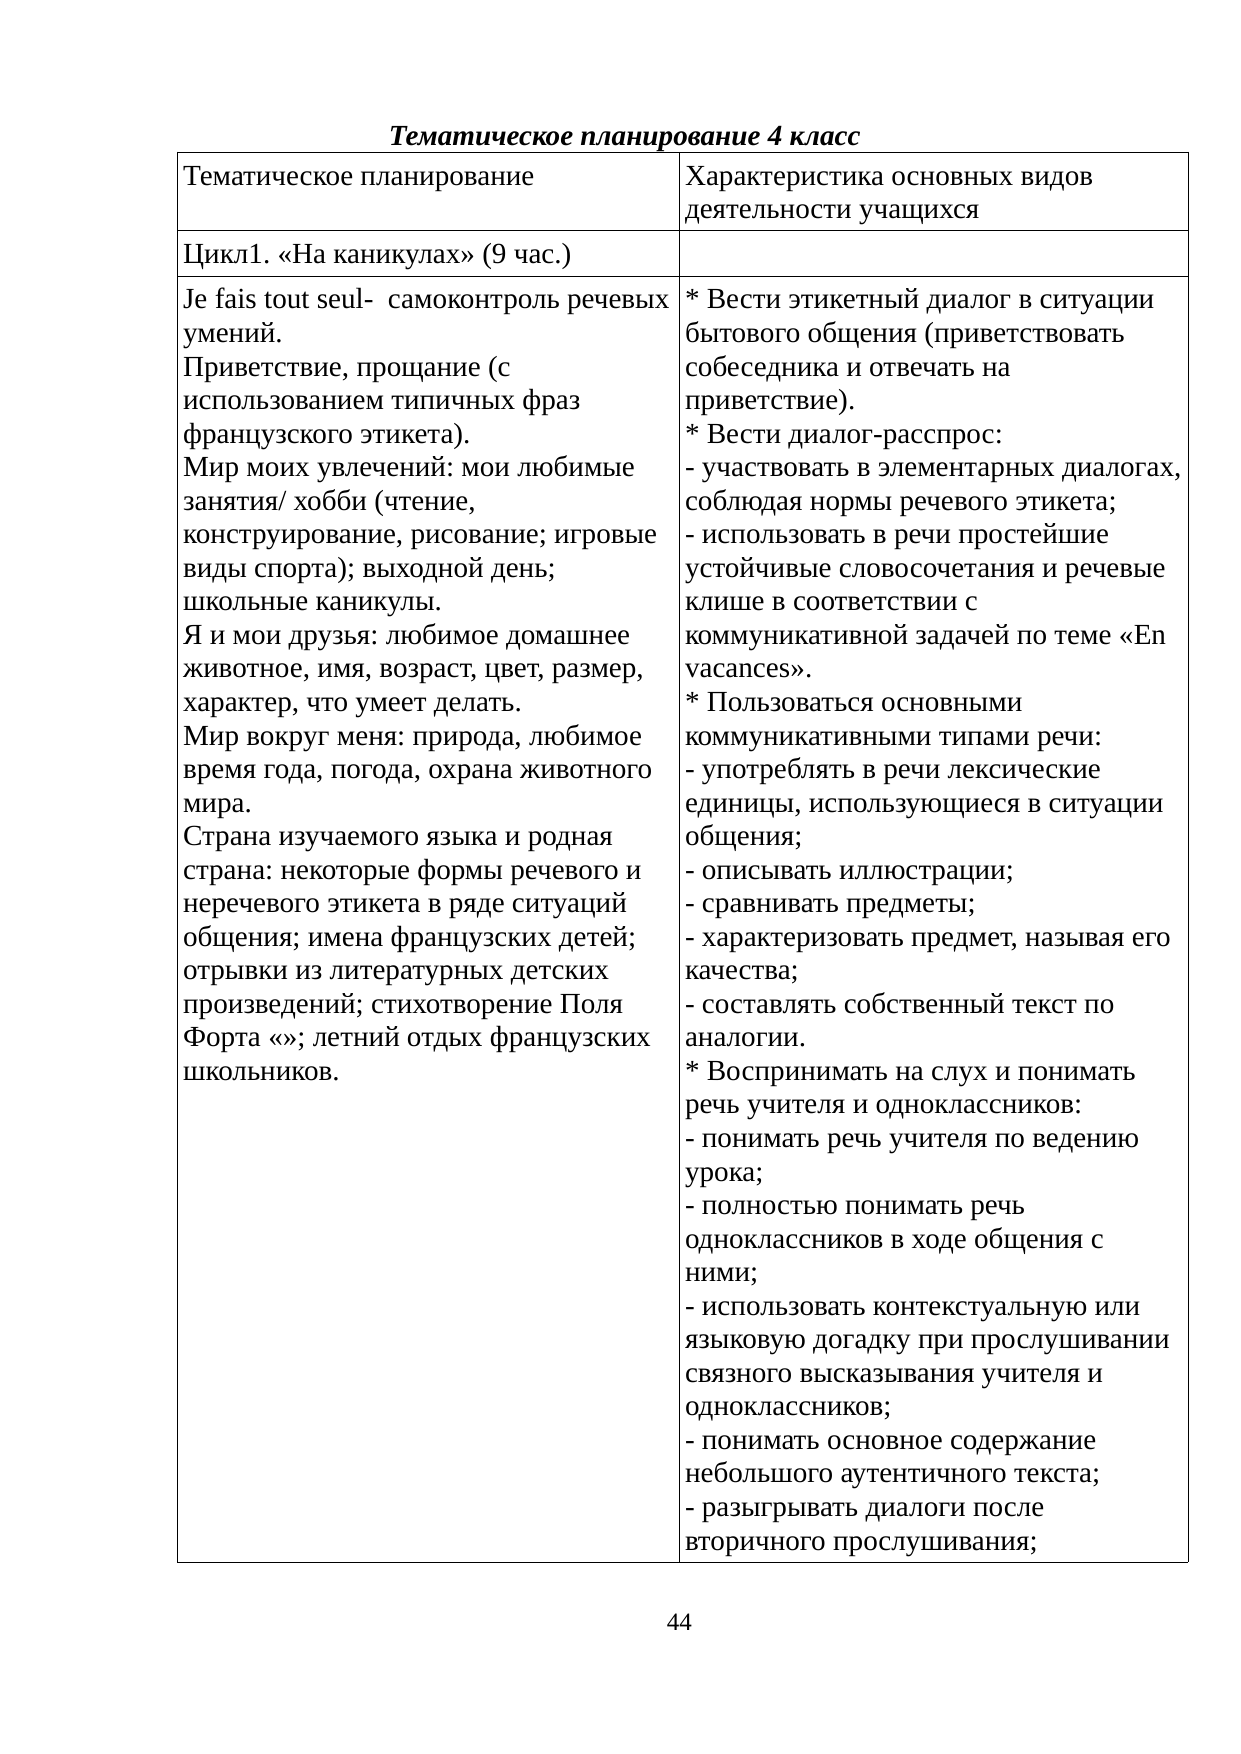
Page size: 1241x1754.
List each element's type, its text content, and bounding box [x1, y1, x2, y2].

table_cell Цикл1. «На каникулах» (9 час.) [178, 231, 679, 276]
table_cell [680, 231, 1188, 276]
table_header Тематическое планирование [178, 153, 679, 230]
table_header Характеристика основных видов деятельности учащихся [680, 153, 1188, 230]
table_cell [680, 277, 1188, 1562]
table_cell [178, 277, 679, 1562]
text Тематическое планирование 4 класс [177, 118, 1181, 152]
